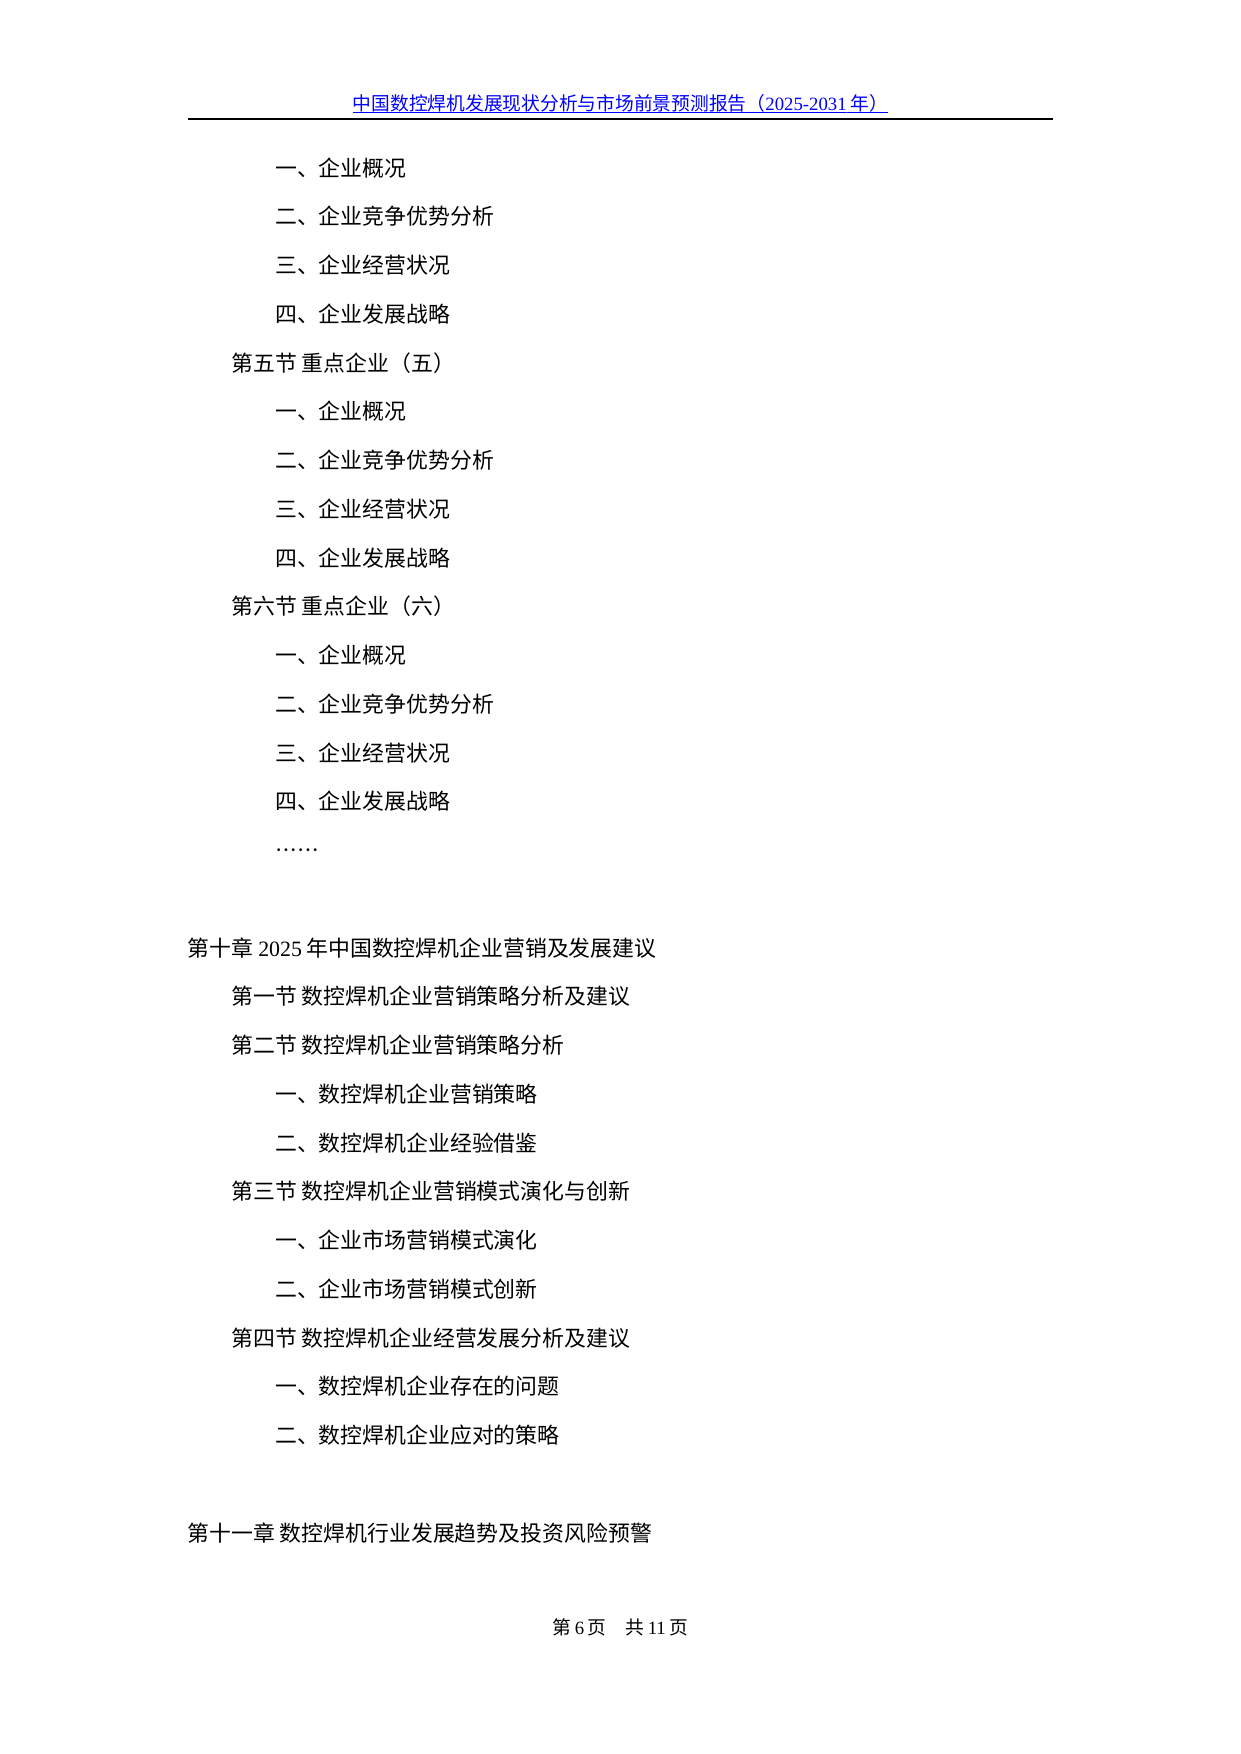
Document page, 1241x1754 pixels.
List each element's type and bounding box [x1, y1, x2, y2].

text [187, 150, 1053, 1548]
